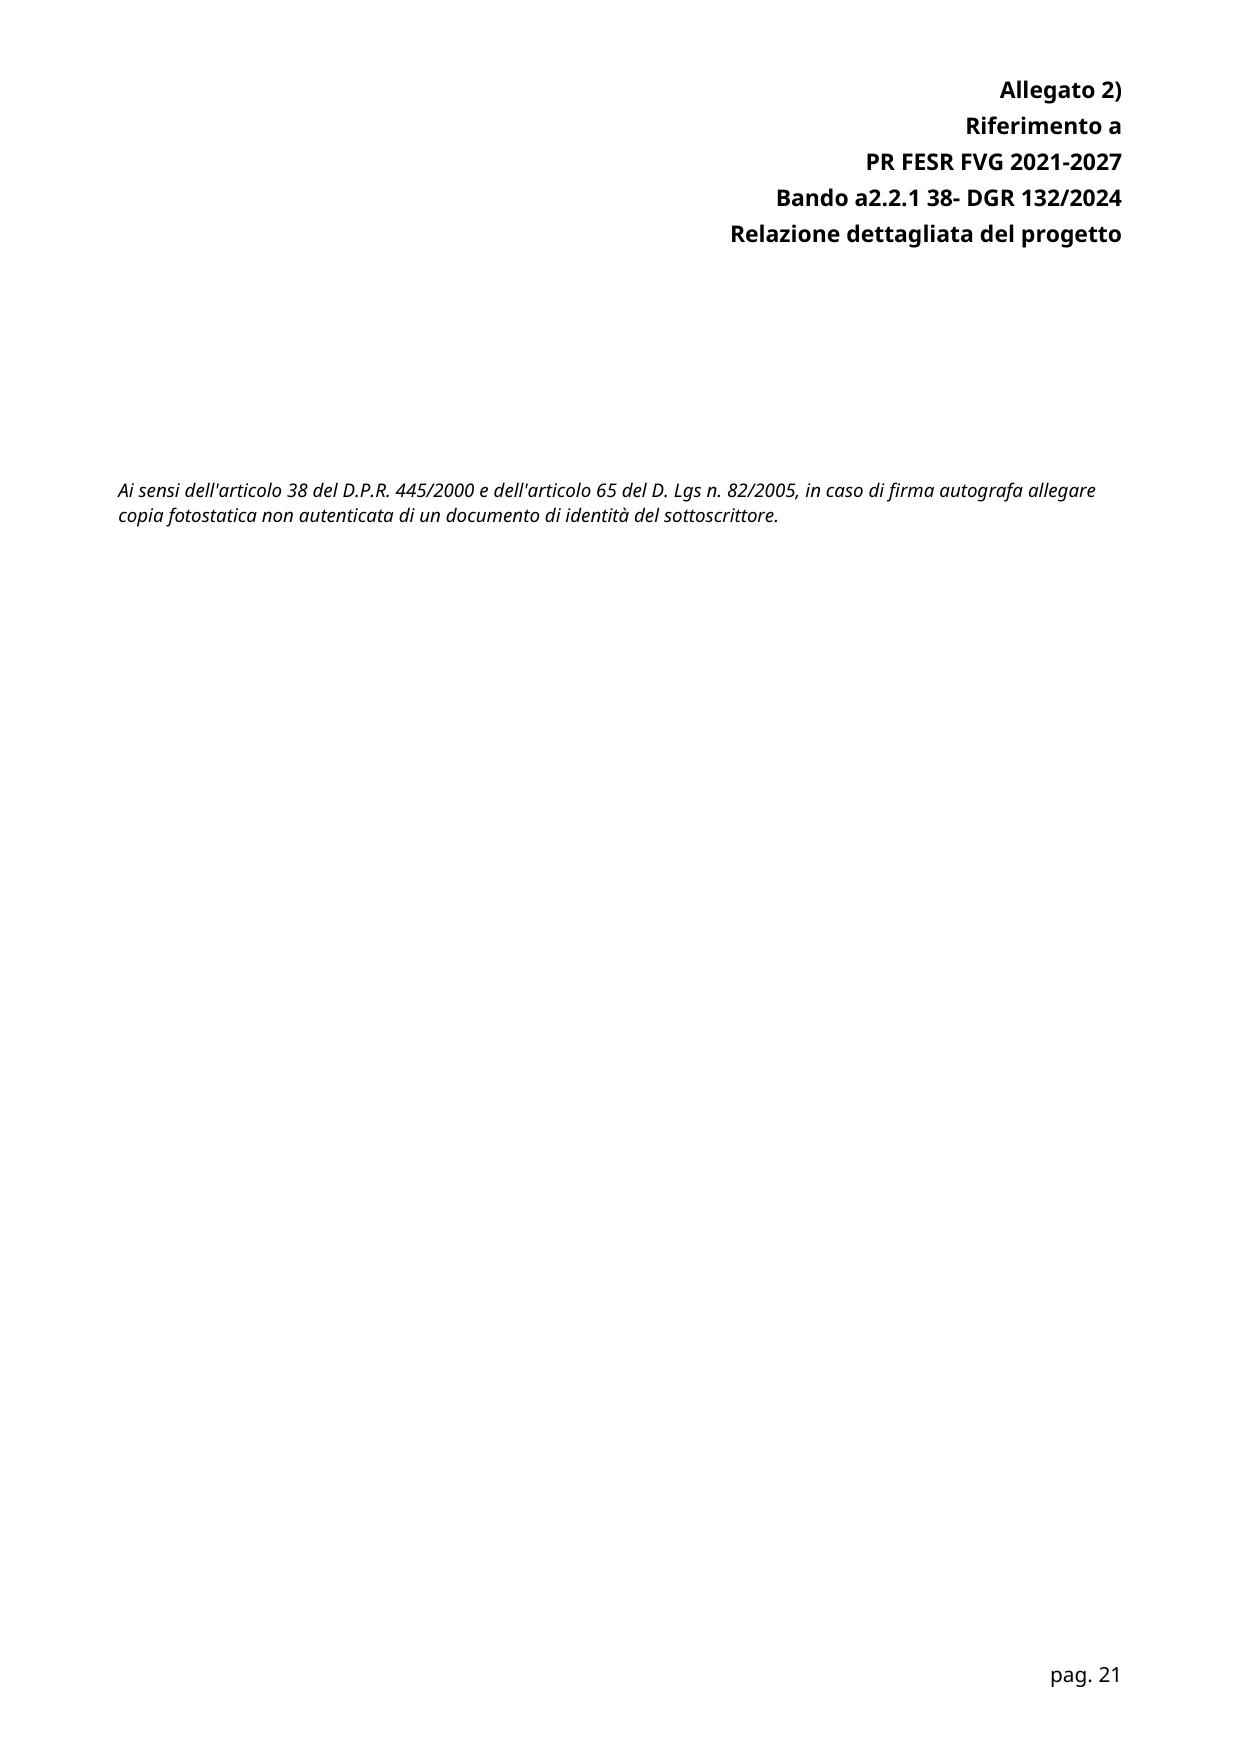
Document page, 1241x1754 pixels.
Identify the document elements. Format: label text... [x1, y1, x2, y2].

text Ai sensi dell'articolo 38 del D.P.R. 445/2000 e dell'articolo 65 del D. Lgs n. 82/2005, in caso di firma autografa allegare copia fotostatica non autenticata di un documento di identità del sottoscrittore. [118, 477, 1122, 528]
